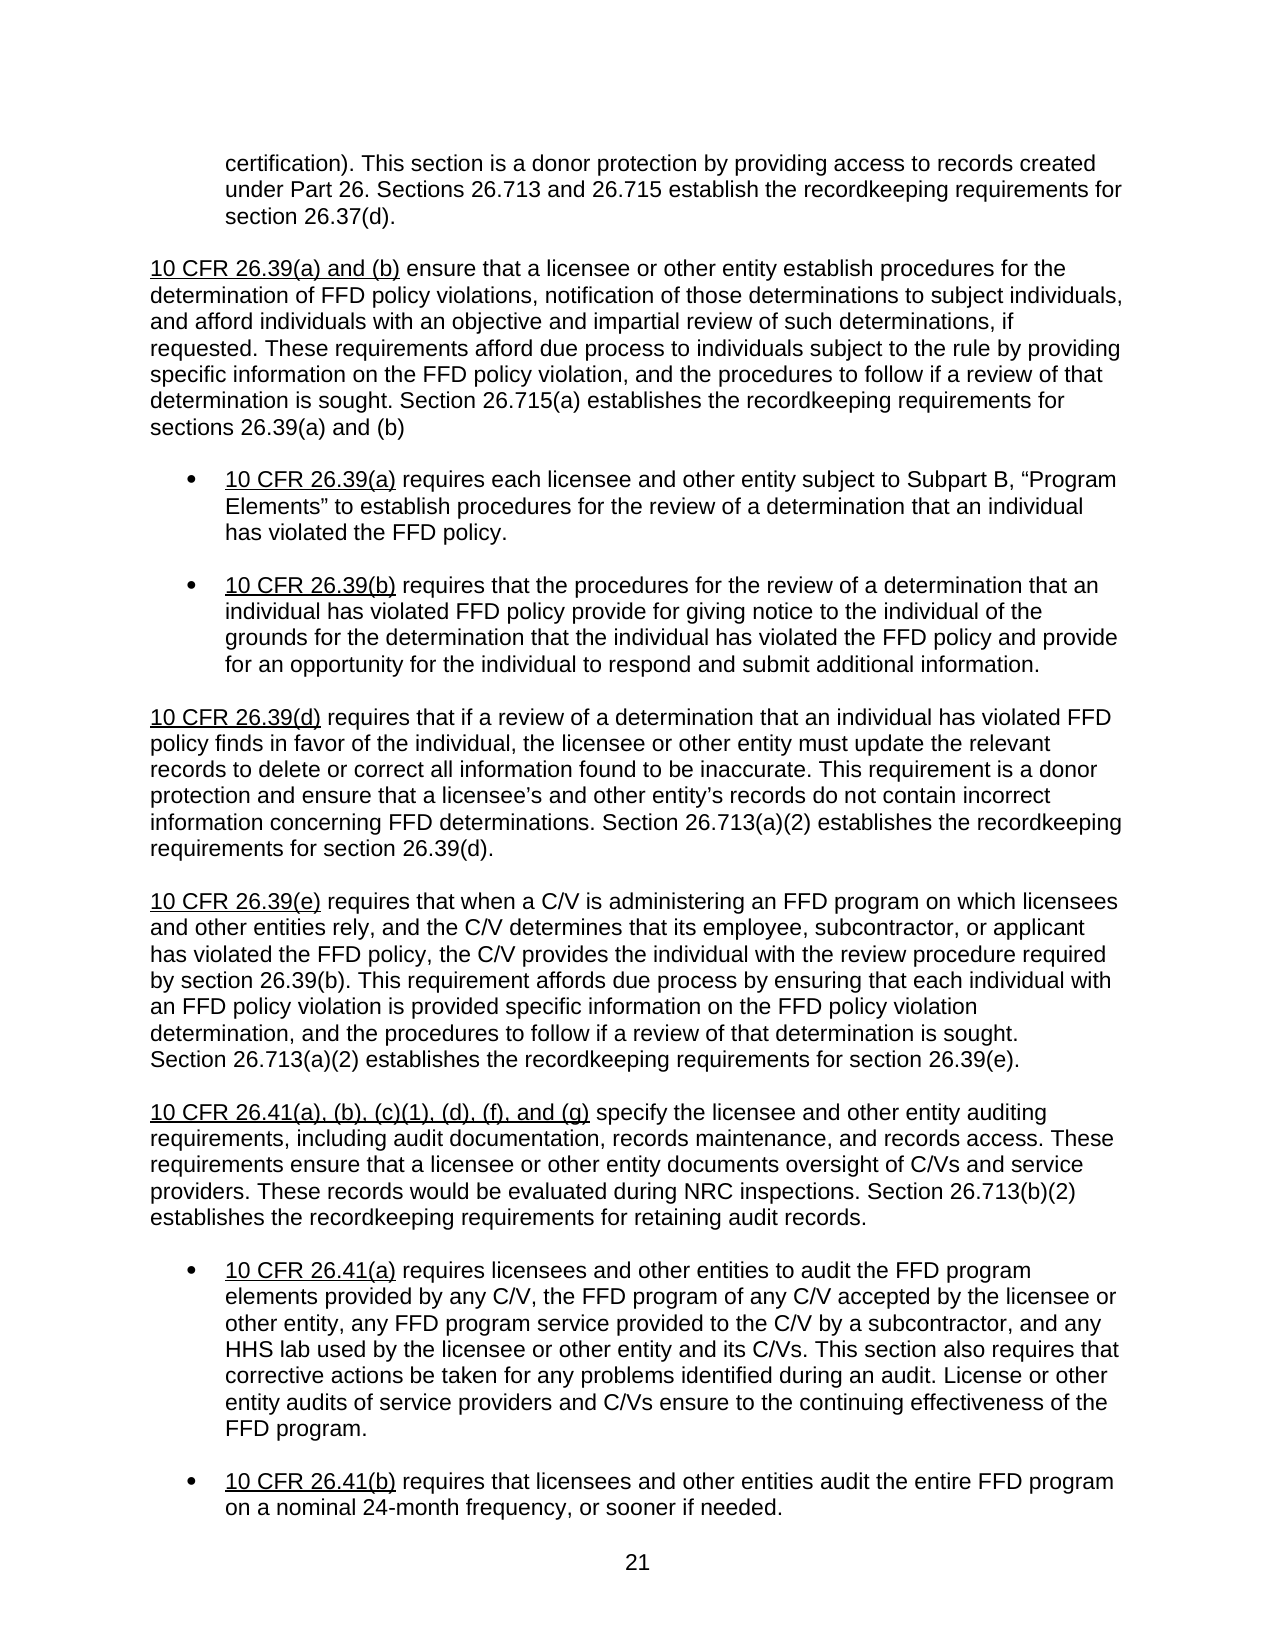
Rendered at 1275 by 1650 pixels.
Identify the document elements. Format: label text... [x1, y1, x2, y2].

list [187, 150, 1125, 229]
list 10 CFR 26.41(b) requires that licensees and other entities audit the entire FFD program on a nominal 24-month frequency, or sooner if needed. [187, 1468, 1125, 1520]
text 10 CFR 26.39(d) requires that if a review of a determination that an individual has violated FFD policy finds in favor of the individual, the licensee or other entity must update the relevant records to delete or correct all information found to be inaccurate. This requirement is a donor protection and ensure that a licensee’s and other entity’s records do not contain incorrect information concerning FFD determinations. Section 26.713(a)(2) establishes the recordkeeping requirements for section 26.39(d). [150, 703, 1125, 862]
list 10 CFR 26.39(b) requires that the procedures for the review of a determination that an individual has violated FFD policy provide for giving notice to the individual of the grounds for the determination that the individual has violated the FFD policy and provide for an opportunity for the individual to respond and submit additional information. [187, 572, 1125, 677]
text 10 CFR 26.39(a) and (b) ensure that a licensee or other entity establish procedures for the determination of FFD policy violations, notification of those determinations to subject individuals, and afford individuals with an objective and impartial review of such determinations, if requested. These requirements afford due process to individuals subject to the rule by providing specific information on the FFD policy violation, and the procedures to follow if a review of that determination is sought. Section 26.715(a) establishes the recordkeeping requirements for sections 26.39(a) and (b) [150, 255, 1125, 440]
list 10 CFR 26.39(a) requires each licensee and other entity subject to Subpart B, “Program Elements” to establish procedures for the review of a determination that an individual has violated the FFD policy. [187, 466, 1125, 545]
list 10 CFR 26.41(a) requires licensees and other entities to audit the FFD program elements provided by any C/V, the FFD program of any C/V accepted by the licensee or other entity, any FFD program service provided to the C/V by a subcontractor, and any HHS lab used by the licensee or other entity and its C/Vs. This section also requires that corrective actions be taken for any problems identified during an audit. License or other entity audits of service providers and C/Vs ensure to the continuing effectiveness of the FFD program. [187, 1257, 1125, 1441]
text 10 CFR 26.39(e) requires that when a C/V is administering an FFD program on which licensees and other entities rely, and the C/V determines that its employee, subcontractor, or applicant has violated the FFD policy, the C/V provides the individual with the review procedure required by section 26.39(b). This requirement affords due process by ensuring that each individual with an FFD policy violation is provided specific information on the FFD policy violation determination, and the procedures to follow if a review of that determination is sought. Section 26.713(a)(2) establishes the recordkeeping requirements for section 26.39(e). [150, 888, 1125, 1072]
text 10 CFR 26.41(a), (b), (c)(1), (d), (f), and (g) specify the licensee and other entity auditing requirements, including audit documentation, records maintenance, and records access. These requirements ensure that a licensee or other entity documents oversight of C/Vs and service providers. These records would be evaluated during NRC inspections. Section 26.713(b)(2) establishes the recordkeeping requirements for retaining audit records. [150, 1099, 1125, 1231]
